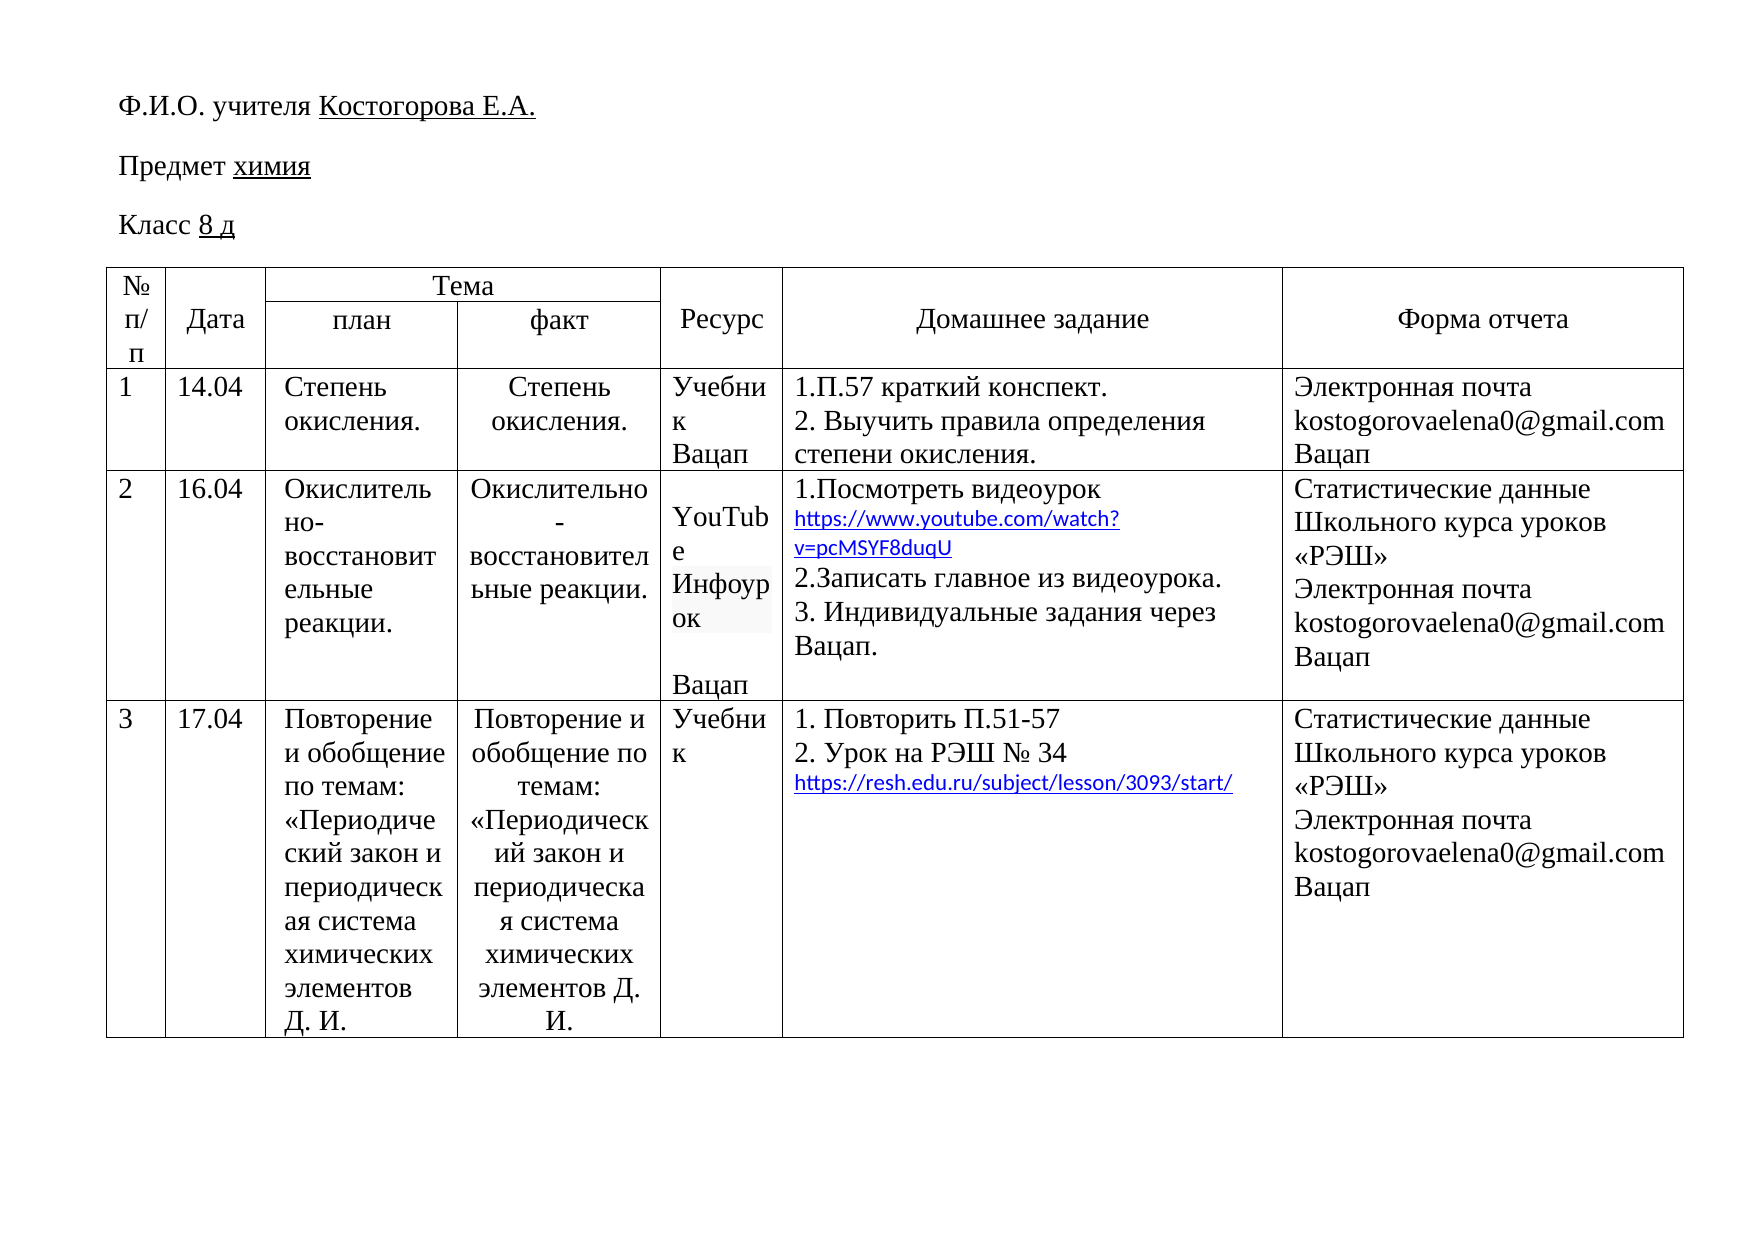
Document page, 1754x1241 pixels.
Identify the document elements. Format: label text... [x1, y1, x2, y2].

table_header Ресурс [661, 268, 782, 368]
table_cell Степень окисления. [266, 369, 457, 470]
table_header Дата [166, 268, 265, 368]
table_header № п/п [107, 268, 165, 368]
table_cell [458, 701, 660, 1037]
table_cell Окислительно-восстановительные реакции. [266, 471, 457, 700]
table_cell Учебник Вацап [661, 369, 782, 470]
table_header Тема [266, 268, 660, 301]
table_cell YouTube Инфоурок Вацап [661, 471, 782, 700]
text Класс 8 д [118, 207, 1636, 241]
table_cell факт [458, 302, 660, 368]
table_cell Учебник [661, 701, 782, 1037]
text Ф.И.О. учителя Костогорова Е.А. [118, 88, 1636, 122]
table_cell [1283, 701, 1683, 1037]
table_cell 1.Посмотреть видеоурок https://www.youtube.com/watch?v=pcMSYF8duqU 2.Записать главное из видеоурока. 3. Индивидуальные задания через Вацап. [783, 471, 1282, 700]
table_cell 16.04 [166, 471, 265, 700]
table_cell план [266, 302, 457, 368]
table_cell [783, 701, 1282, 1037]
table_cell Статистические данные Школьного курса уроков «РЭШ» Электронная почта kostogorovaelena0@gmail.com Вацап [1283, 471, 1683, 700]
table_cell 14.04 [166, 369, 265, 470]
text Предмет химия [118, 148, 1636, 181]
table_header Форма отчета [1283, 268, 1683, 368]
table_cell Степень окисления. [458, 369, 660, 470]
table_cell Окислительно-восстановительные реакции. [458, 471, 660, 700]
table_cell 17.04 [166, 701, 265, 1037]
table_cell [266, 701, 457, 1037]
table_cell 2 [107, 471, 165, 700]
table_cell 1 [107, 369, 165, 470]
table_cell 1.П.57 краткий конспект. 2. Выучить правила определения степени окисления. [783, 369, 1282, 470]
table_header Домашнее задание [783, 268, 1282, 368]
table_cell Электронная почта kostogorovaelena0@gmail.com Вацап [1283, 369, 1683, 470]
table_cell 3 [107, 701, 165, 1037]
